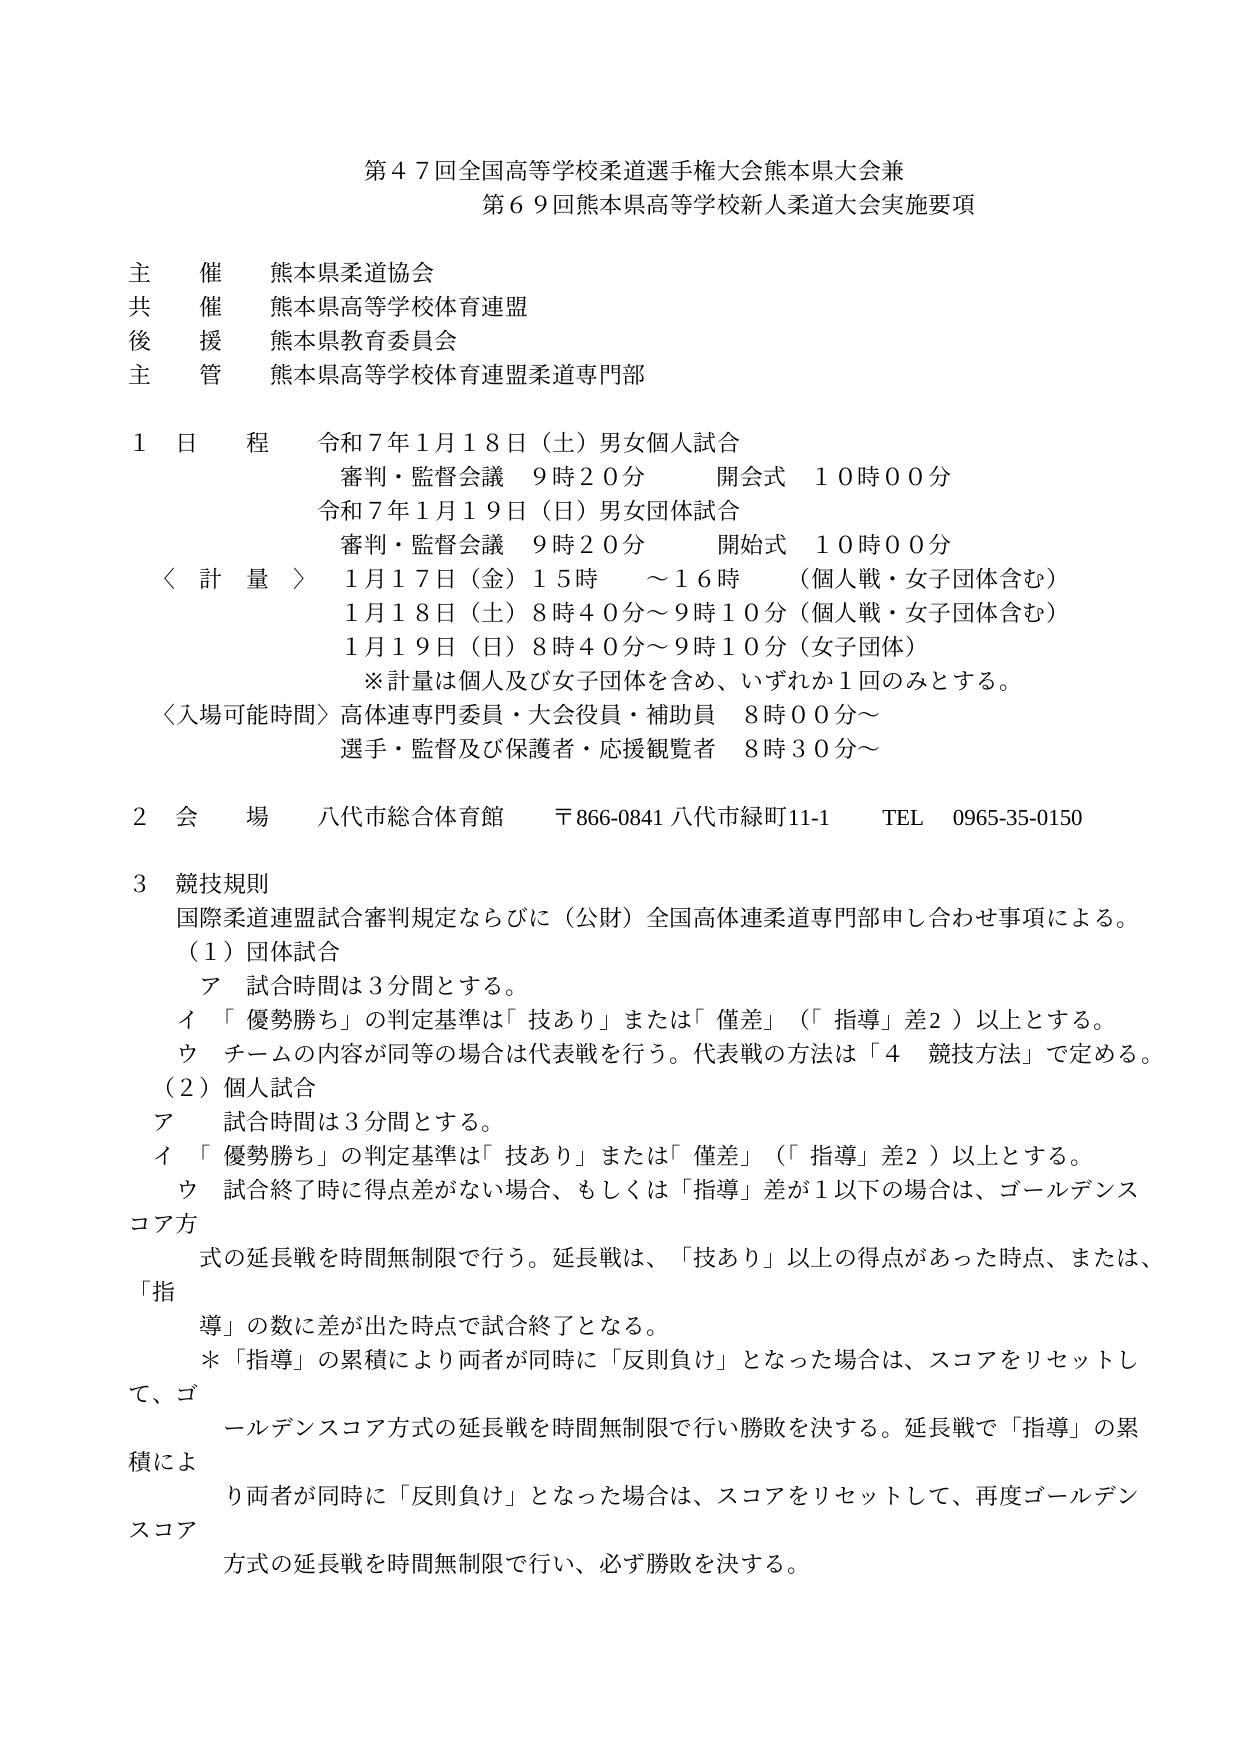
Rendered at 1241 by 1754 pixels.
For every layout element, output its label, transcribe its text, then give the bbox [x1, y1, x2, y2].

text イ ｢優勢勝ち｣の判定基準は｢技あり｣または｢僅差｣（｢指導｣差2）以上とする。 [129, 1002, 1141, 1036]
text 第６９回熊本県高等学校新人柔道大会実施要項 [129, 187, 1141, 221]
text ３ 競技規則 [129, 866, 1141, 900]
text 主 管 熊本県高等学校体育連盟柔道専門部 [129, 357, 1141, 391]
text 共 催 熊本県高等学校体育連盟 [129, 289, 1141, 323]
text １ 日 程 令和７年１月１８日（土）男女個人試合 [129, 424, 1141, 458]
text ２ 会 場 八代市総合体育館 〒866-0841八代市緑町11-1 TEL 0965-35-0150 [129, 798, 1141, 832]
text 第４７回全国高等学校柔道選手権大会熊本県大会兼 [129, 153, 1141, 187]
text ールデンスコア方式の延長戦を時間無制限で行い勝敗を決する。延長戦で「指導」の累積によ [129, 1409, 1141, 1477]
text 審判・監督会議 ９時２０分 開会式 １０時００分 [129, 458, 1141, 492]
text 選手・監督及び保護者・応援観覧者 ８時３０分～ [129, 730, 1141, 764]
text （１）団体試合 [152, 934, 1141, 968]
text 導」の数に差が出た時点で試合終了となる。 [129, 1307, 1141, 1341]
text 〈 計 量 〉 １月１７日（金）１５時 ～１６時 （個人戦・女子団体含む） [129, 560, 1141, 594]
text イ ｢優勢勝ち｣の判定基準は｢技あり｣または｢僅差｣（｢指導｣差2）以上とする。 [129, 1138, 1141, 1172]
text ※計量は個人及び女子団体を含め、いずれか１回のみとする。 [129, 662, 1141, 696]
text 方式の延長戦を時間無制限で行い、必ず勝敗を決する。 [129, 1545, 1141, 1579]
text １月１９日（日）８時４０分～９時１０分（女子団体） [129, 628, 1141, 662]
text 後 援 熊本県教育委員会 [129, 323, 1141, 357]
text 主 催 熊本県柔道協会 [129, 255, 1141, 289]
text ＊「指導」の累積により両者が同時に「反則負け」となった場合は、スコアをリセットして、ゴ [129, 1341, 1141, 1409]
text １月１８日（土）８時４０分～９時１０分（個人戦・女子団体含む） [129, 594, 1141, 628]
text 審判・監督会議 ９時２０分 開始式 １０時００分 [129, 526, 1141, 560]
text 国際柔道連盟試合審判規定ならびに（公財）全国高体連柔道専門部申し合わせ事項による。 [129, 900, 1141, 934]
text 〈入場可能時間〉高体連専門委員・大会役員・補助員 ８時００分～ [129, 696, 1141, 730]
text ウ チームの内容が同等の場合は代表戦を行う。代表戦の方法は「４ 競技方法」で定める。 [129, 1036, 1141, 1070]
text （２）個人試合 [129, 1070, 1141, 1104]
text り両者が同時に「反則負け」となった場合は、スコアをリセットして、再度ゴールデンスコア [129, 1477, 1141, 1545]
text ウ 試合終了時に得点差がない場合、もしくは「指導」差が１以下の場合は、ゴールデンスコア方 [129, 1172, 1141, 1239]
text 式の延長戦を時間無制限で行う。延長戦は、「技あり」以上の得点があった時点、または、「指 [129, 1239, 1141, 1307]
text 令和７年１月１９日（日）男女団体試合 [129, 492, 1141, 526]
text ア 試合時間は３分間とする。 [129, 1104, 1141, 1138]
text ア 試合時間は３分間とする。 [176, 968, 1141, 1002]
